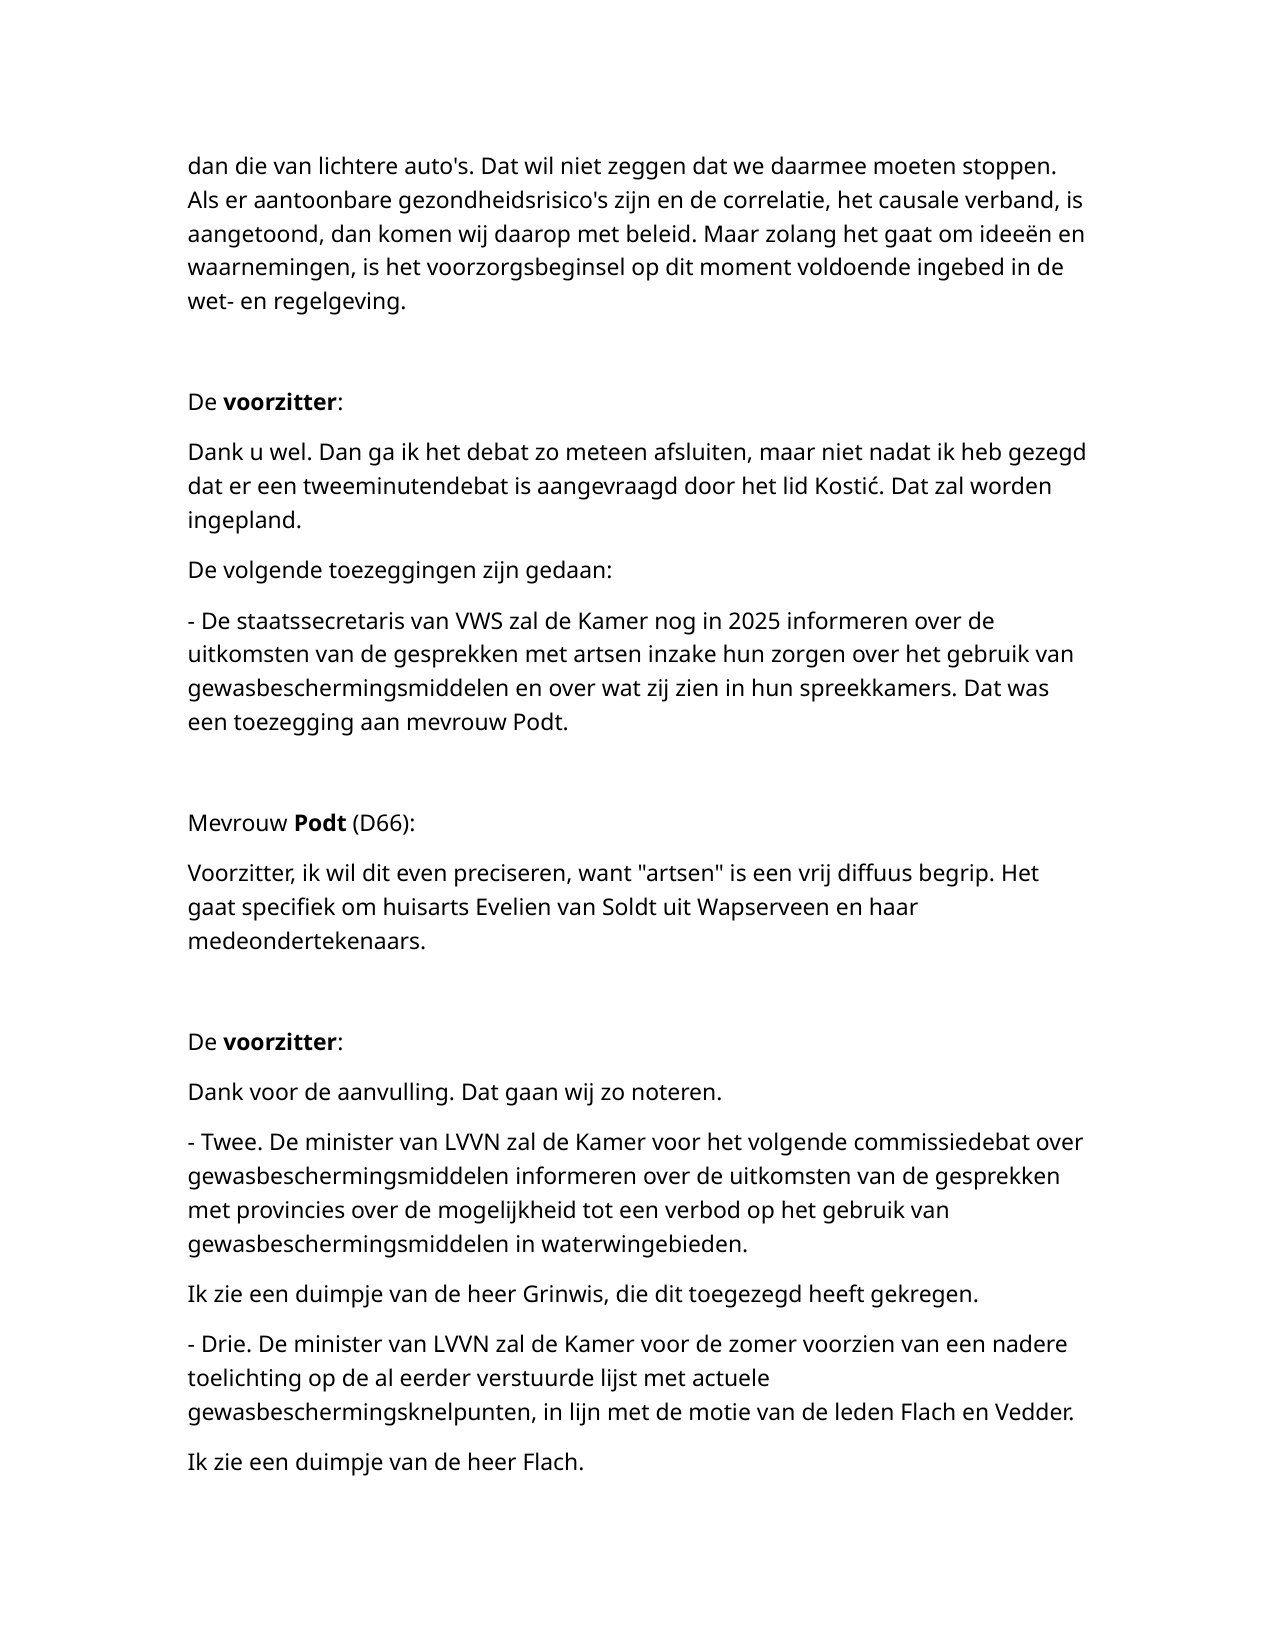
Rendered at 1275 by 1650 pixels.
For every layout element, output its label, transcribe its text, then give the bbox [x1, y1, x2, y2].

text Dank u wel. Dan ga ik het debat zo meteen afsluiten, maar niet nadat ik heb gezegd dat er een tweeminutendebat is aangevraagd door het lid Kostić. Dat zal worden ingepland. [187, 436, 1087, 535]
text De volgende toezeggingen zijn gedaan: [187, 554, 1087, 585]
text - Twee. De minister van LVVN zal de Kamer voor het volgende commissiedebat over gewasbeschermingsmiddelen informeren over de uitkomsten van de gesprekken met provincies over de mogelijkheid tot een verbod op het gebruik van gewasbeschermingsmiddelen in waterwingebieden. [187, 1126, 1087, 1259]
text De voorzitter: [187, 1025, 1087, 1057]
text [187, 150, 1087, 316]
text Dank voor de aanvulling. Dat gaan wij zo noteren. [187, 1076, 1087, 1107]
text Ik zie een duimpje van de heer Grinwis, die dit toegezegd heeft gekregen. [187, 1278, 1087, 1309]
text Mevrouw Podt (D66): [187, 807, 1087, 838]
text Voorzitter, ik wil dit even preciseren, want "artsen" is een vrij diffuus begrip. Het gaat specifiek om huisarts Evelien van Soldt uit Wapserveen en haar medeondertekenaars. [187, 857, 1087, 956]
text Ik zie een duimpje van de heer Flach. [187, 1446, 1087, 1477]
text - Drie. De minister van LVVN zal de Kamer voor de zomer voorzien van een nadere toelichting op de al eerder verstuurde lijst met actuele gewasbeschermingsknelpunten, in lijn met de motie van de leden Flach en Vedder. [187, 1328, 1087, 1427]
text De voorzitter: [187, 386, 1087, 417]
text - De staatssecretaris van VWS zal de Kamer nog in 2025 informeren over de uitkomsten van de gesprekken met artsen inzake hun zorgen over het gebruik van gewasbeschermingsmiddelen en over wat zij zien in hun spreekkamers. Dat was een toezegging aan mevrouw Podt. [187, 604, 1087, 737]
